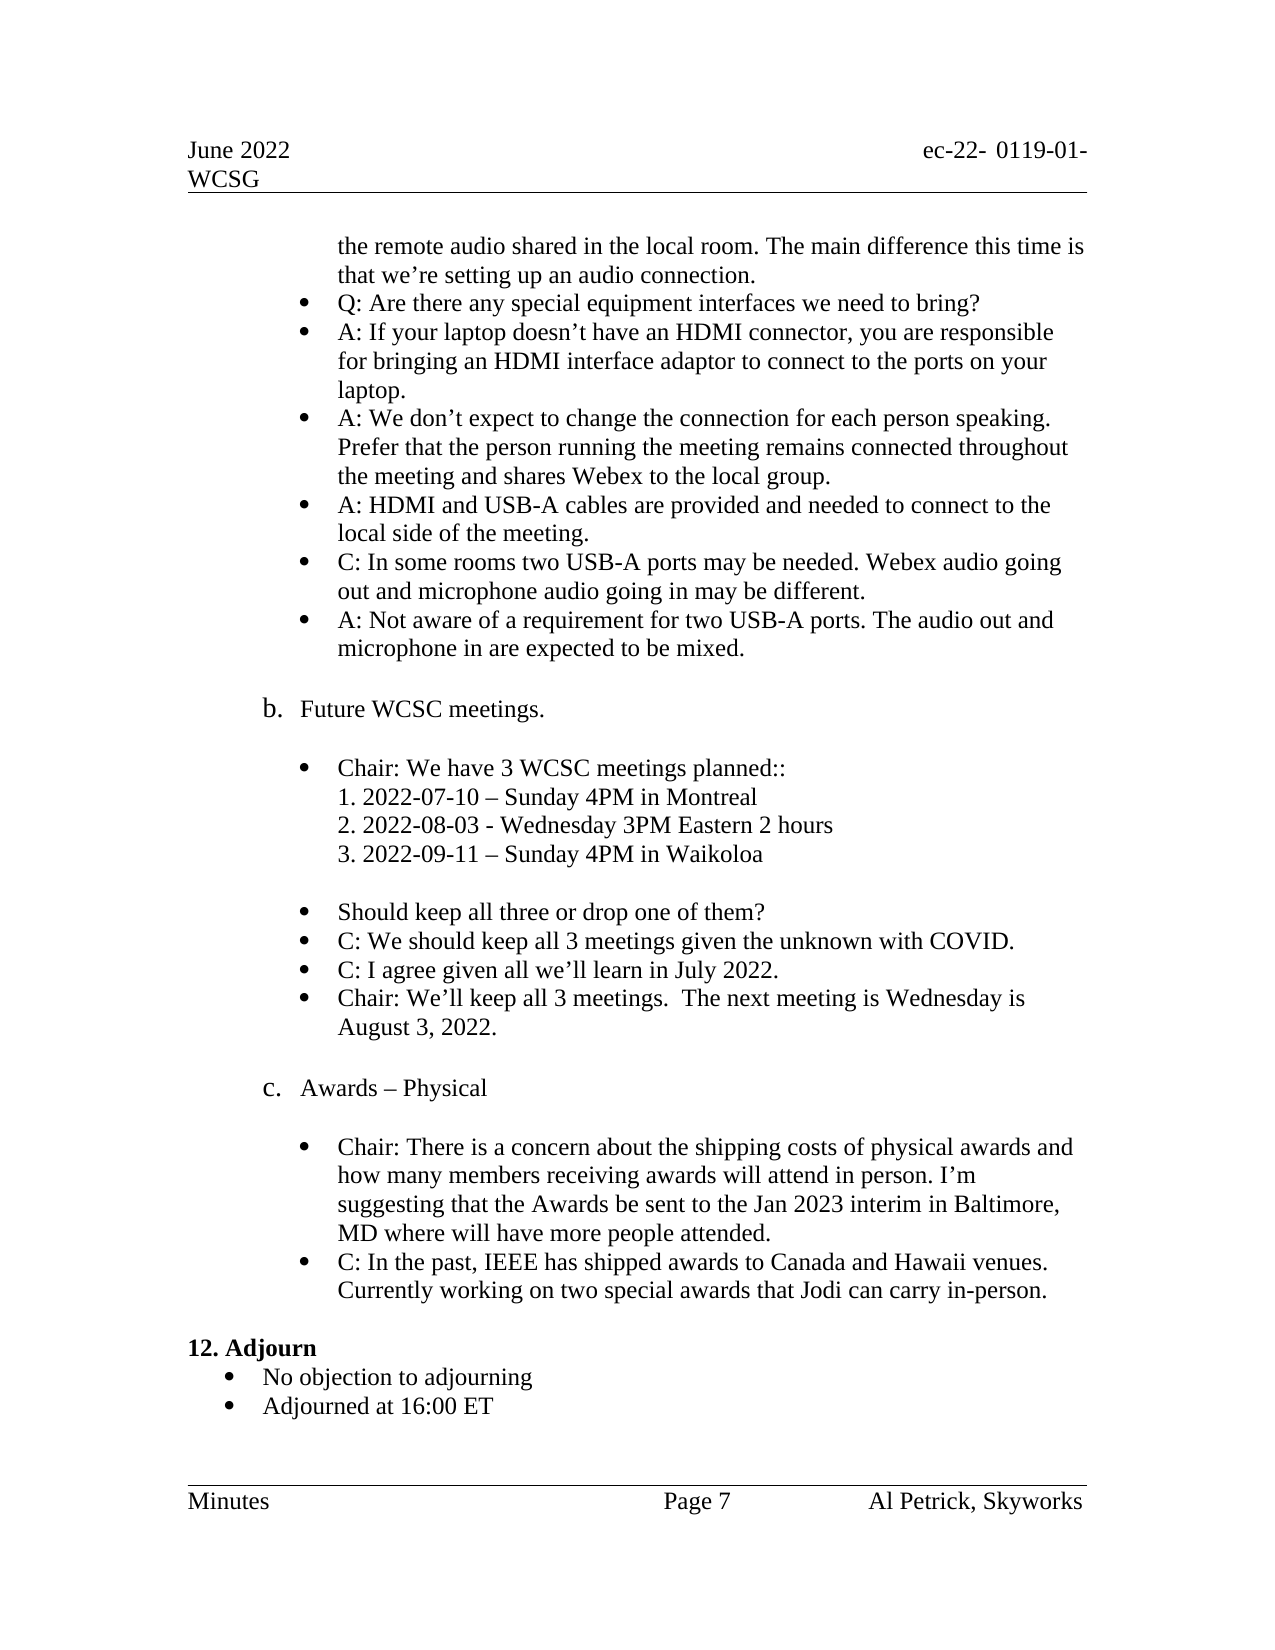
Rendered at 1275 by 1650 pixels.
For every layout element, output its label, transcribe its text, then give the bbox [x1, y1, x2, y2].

list C: In the past, IEEE has shipped awards to Canada and Hawaii venues. Currently working on two special awards that Jodi can carry in-person. [300, 1247, 1087, 1304]
list C: We should keep all 3 meetings given the unknown with COVID. [300, 926, 1087, 955]
list A: HDMI and USB-A cables are provided and needed to connect to the local side of the meeting. [300, 490, 1087, 547]
list A: We don’t expect to change the connection for each person speaking. Prefer that the person running the meeting remains connected throughout the meeting and shares Webex to the local group. [300, 403, 1087, 490]
list Future WCSC meetings. [262, 691, 1087, 724]
list No objection to adjourning [225, 1362, 1087, 1391]
list Should keep all three or drop one of them? [300, 897, 1087, 926]
list C: I agree given all we’ll learn in July 2022. [300, 955, 1087, 983]
list Chair: We’ll keep all 3 meetings. The next meeting is Wednesday is August 3, 2022. [300, 983, 1087, 1041]
list Adjourn [187, 1333, 1087, 1362]
list Chair: We have 3 WCSC meetings planned:: 1. 2022-07-10 – Sunday 4PM in Montreal 2. 2022-08-03 - Wednesday 3PM Eastern 2 hours 3. 2022-09-11 – Sunday 4PM in Waikoloa [300, 753, 1087, 868]
list Adjourned at 16:00 ET [225, 1391, 1087, 1419]
list Chair: There is a concern about the shipping costs of physical awards and how many members receiving awards will attend in person. I’m suggesting that the Awards be sent to the Jan 2023 interim in Baltimore, MD where will have more people attended. [300, 1132, 1087, 1247]
list C: In some rooms two USB-A ports may be needed. Webex audio going out and microphone audio going in may be different. [300, 547, 1087, 605]
list Awards – Physical [262, 1070, 1087, 1102]
list A: Not aware of a requirement for two USB-A ports. The audio out and microphone in are expected to be mixed. [300, 605, 1087, 662]
list Q: Are there any special equipment interfaces we need to bring? [300, 288, 1087, 317]
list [300, 231, 1087, 288]
list A: If your laptop doesn’t have an HDMI connector, you are responsible for bringing an HDMI interface adaptor to connect to the ports on your laptop. [300, 317, 1087, 403]
